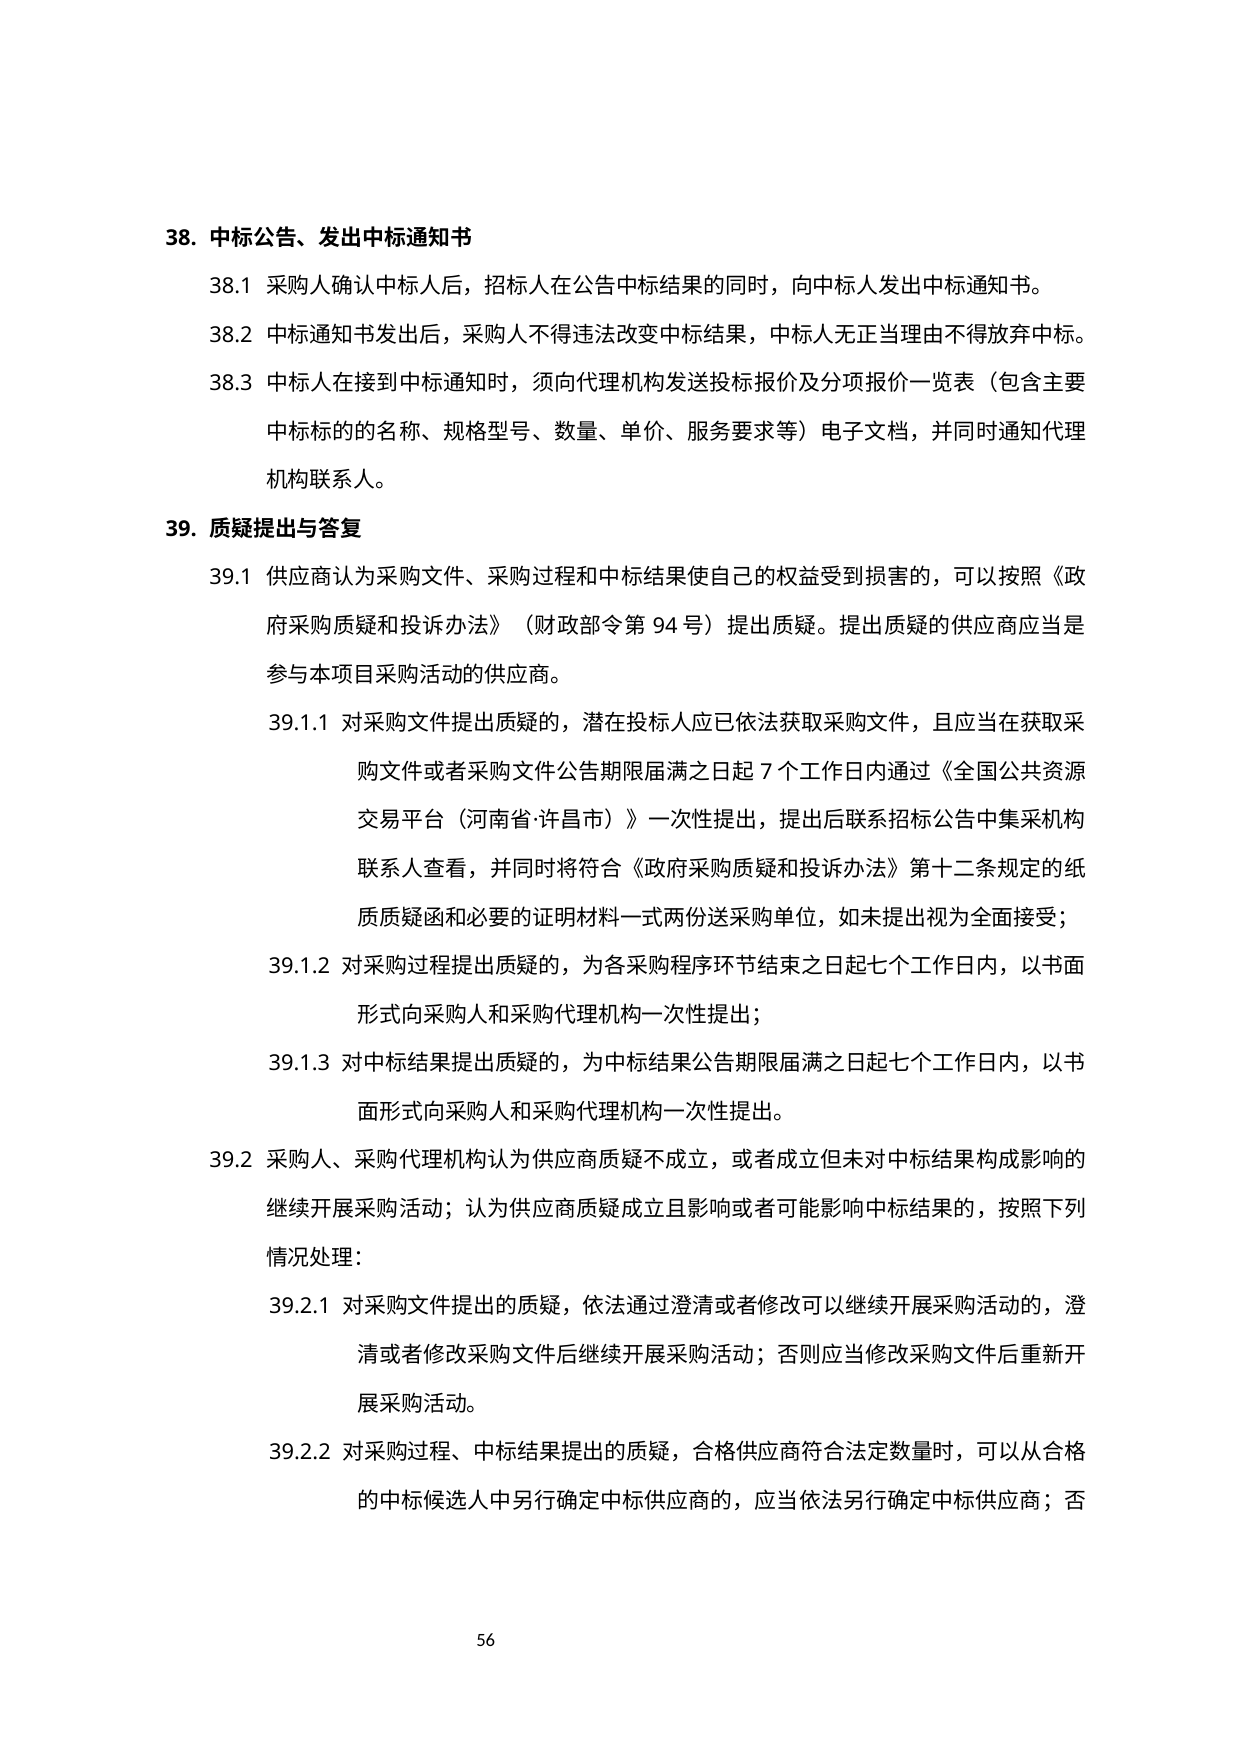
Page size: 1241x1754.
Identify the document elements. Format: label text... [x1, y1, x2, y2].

list 质疑提出与答复 [165, 510, 1087, 543]
text 39.1.2 对采购过程提出质疑的，为各采购程序环节结束之日起七个工作日内，以书面形式向采购人和采购代理机构一次性提出； [268, 948, 1087, 1029]
text 39.2.1 对采购文件提出的质疑，依法通过澄清或者修改可以继续开展采购活动的，澄清或者修改采购文件后继续开展采购活动；否则应当修改采购文件后重新开展采购活动。 [269, 1288, 1087, 1418]
list 供应商认为采购文件、采购过程和中标结果使自己的权益受到损害的，可以按照《政府采购质疑和投诉办法》（财政部令第94号）提出质疑。提出质疑的供应商应当是参与本项目采购活动的供应商。 [209, 559, 1087, 689]
list 中标人在接到中标通知时，须向代理机构发送投标报价及分项报价一览表（包含主要中标标的的名称、规格型号、数量、单价、服务要求等）电子文档，并同时通知代理机构联系人。 [209, 364, 1087, 494]
text 39.1.3 对中标结果提出质疑的，为中标结果公告期限届满之日起七个工作日内，以书面形式向采购人和采购代理机构一次性提出。 [268, 1045, 1087, 1126]
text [269, 1434, 1087, 1515]
list 中标公告、发出中标通知书 [165, 219, 1087, 252]
list 中标通知书发出后，采购人不得违法改变中标结果，中标人无正当理由不得放弃中标。 [209, 316, 1087, 349]
list 采购人、采购代理机构认为供应商质疑不成立，或者成立但未对中标结果构成影响的，继续开展采购活动；认为供应商质疑成立且影响或者可能影响中标结果的，按照下列情况处理： [209, 1142, 1087, 1272]
text 39.1.1 对采购文件提出质疑的，潜在投标人应已依法获取采购文件，且应当在获取采购文件或者采购文件公告期限届满之日起7个工作日内通过《全国公共资源交易平台（河南省·许昌市）》一次性提出，提出后联系招标公告中集采机构联系人查看，并同时将符合《政府采购质疑和投诉办法》第十二条规定的纸质质疑函和必要的证明材料一式两份送采购单位，如未提出视为全面接受； [268, 704, 1087, 932]
list 采购人确认中标人后，招标人在公告中标结果的同时，向中标人发出中标通知书。 [209, 268, 1087, 300]
